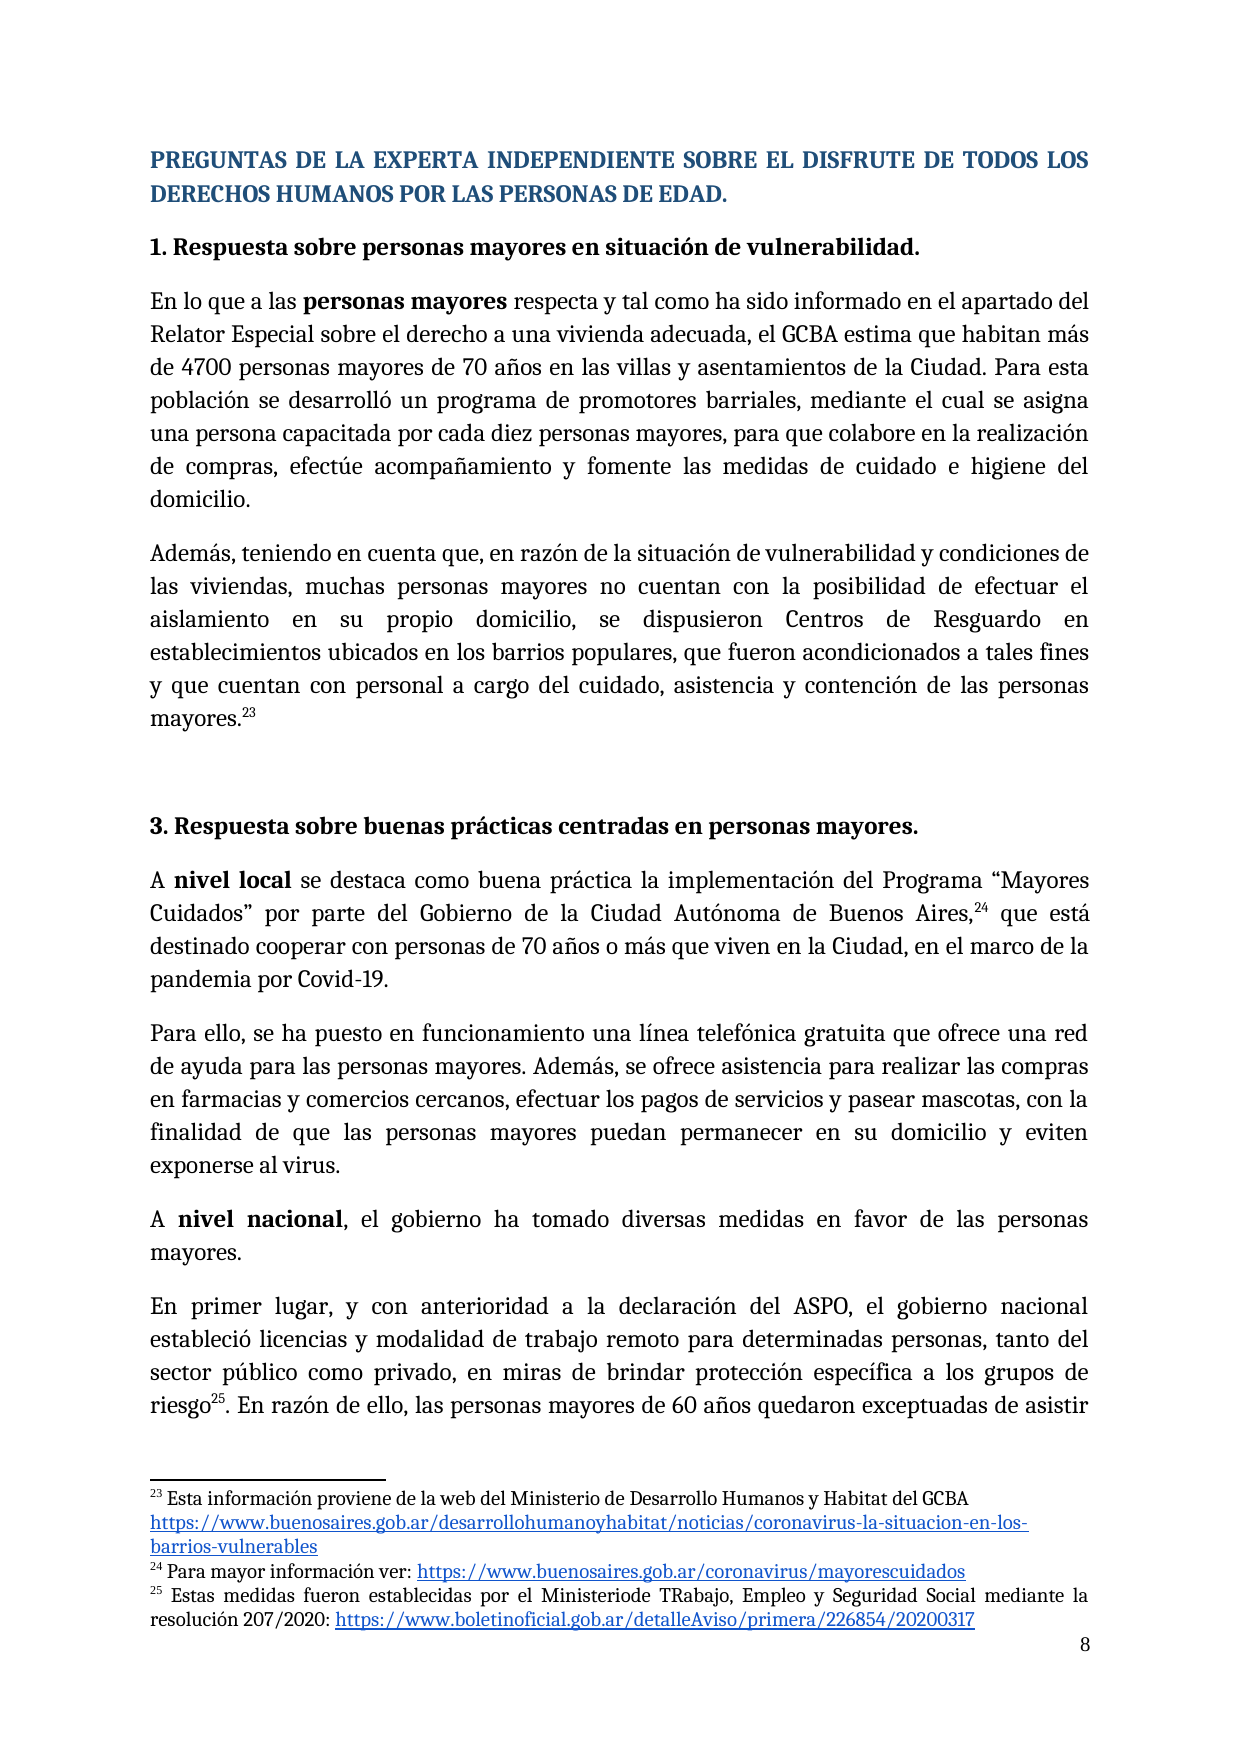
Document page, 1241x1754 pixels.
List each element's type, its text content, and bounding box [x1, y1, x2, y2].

text A nivel local se destaca como buena práctica la implementación del Programa “Mayores Cuidados” por parte del Gobierno de la Ciudad Autónoma de Buenos Aires, que está destinado cooperar con personas de 70 años o más que viven en la Ciudad, en el marco de la pandemia por Covid-19. [150, 866, 1090, 994]
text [150, 1292, 1090, 1419]
text Para ello, se ha puesto en funcionamiento una línea telefónica gratuita que ofrece una red de ayuda para las personas mayores. Además, se ofrece asistencia para realizar las compras en farmacias y comercios cercanos, efectuar los pagos de servicios y pasear mascotas, con la finalidad de que las personas mayores puedan permanecer en su domicilio y eviten exponerse al virus. [150, 1019, 1090, 1179]
text 1. Respuesta sobre personas mayores en situación de vulnerabilidad. [150, 233, 1090, 262]
text En lo que a las personas mayores respecta y tal como ha sido informado en el apartado del Relator Especial sobre el derecho a una vivienda adecuada, el GCBA estima que habitan más de 4700 personas mayores de 70 años en las villas y asentamientos de la Ciudad. Para esta población se desarrolló un programa de promotores barriales, mediante el cual se asigna una persona capacitada por cada diez personas mayores, para que colabore en la realización de compras, efectúe acompañamiento y fomente las medidas de cuidado e higiene del domicilio. [150, 287, 1090, 514]
text PREGUNTAS DE LA EXPERTA INDEPENDIENTE SOBRE EL DISFRUTE DE TODOS LOS DERECHOS HUMANOS POR LAS PERSONAS DE EDAD. [150, 146, 1090, 208]
text A nivel nacional, el gobierno ha tomado diversas medidas en favor de las personas mayores. [150, 1205, 1090, 1266]
text Además, teniendo en cuenta que, en razón de la situación de vulnerabilidad y condiciones de las viviendas, muchas personas mayores no cuentan con la posibilidad de efectuar el aislamiento en su propio domicilio, se dispusieron Centros de Resguardo en establecimientos ubicados en los barrios populares, que fueron acondicionados a tales fines y que cuentan con personal a cargo del cuidado, asistencia y contención de las personas mayores. [150, 539, 1090, 733]
text 3. Respuesta sobre buenas prácticas centradas en personas mayores. [150, 812, 1090, 841]
